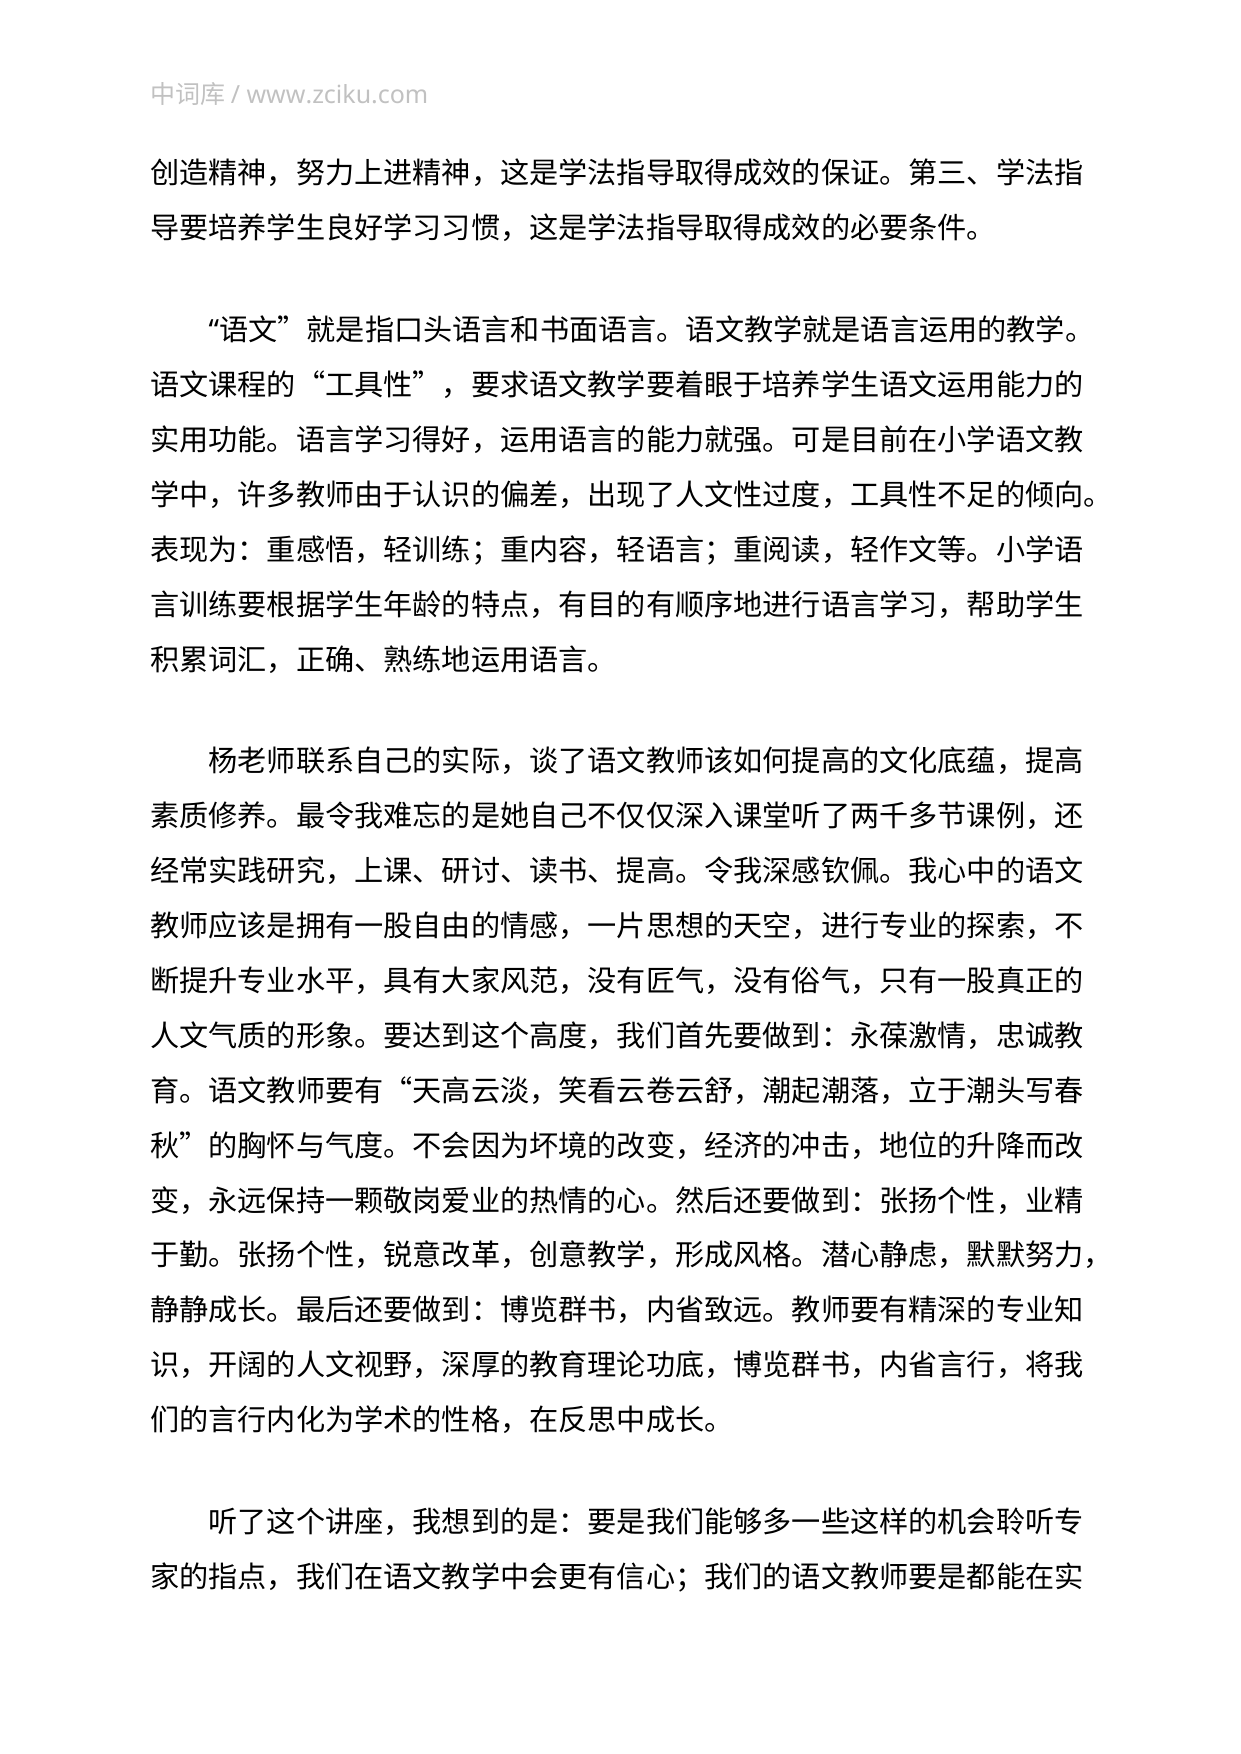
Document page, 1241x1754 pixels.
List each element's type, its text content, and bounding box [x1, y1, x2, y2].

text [150, 150, 1090, 247]
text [150, 1498, 1090, 1596]
text “语文”就是指口头语言和书面语言。语文教学就是语言运用的教学。语文课程的“工具性”，要求语文教学要着眼于培养学生语文运用能力的实用功能。语言学习得好，运用语言的能力就强。可是目前在小学语文教学中，许多教师由于认识的偏差，出现了人文性过度，工具性不足的倾向。表现为：重感悟，轻训练；重内容，轻语言；重阅读，轻作文等。小学语言训练要根据学生年龄的特点，有目的有顺序地进行语言学习，帮助学生积累词汇，正确、熟练地运用语言。 [150, 307, 1090, 678]
text 杨老师联系自己的实际，谈了语文教师该如何提高的文化底蕴，提高素质修养。最令我难忘的是她自己不仅仅深入课堂听了两千多节课例，还经常实践研究，上课、研讨、读书、提高。令我深感钦佩。我心中的语文教师应该是拥有一股自由的情感，一片思想的天空，进行专业的探索，不断提升专业水平，具有大家风范，没有匠气，没有俗气，只有一股真正的人文气质的形象。要达到这个高度，我们首先要做到：永葆激情，忠诚教育。语文教师要有“天高云淡，笑看云卷云舒，潮起潮落，立于潮头写春秋”的胸怀与气度。不会因为坏境的改变，经济的冲击，地位的升降而改变，永远保持一颗敬岗爱业的热情的心。然后还要做到：张扬个性，业精于勤。张扬个性，锐意改革，创意教学，形成风格。潜心静虑，默默努力，静静成长。最后还要做到：博览群书，内省致远。教师要有精深的专业知识，开阔的人文视野，深厚的教育理论功底，博览群书，内省言行，将我们的言行内化为学术的性格，在反思中成长。 [150, 738, 1090, 1439]
